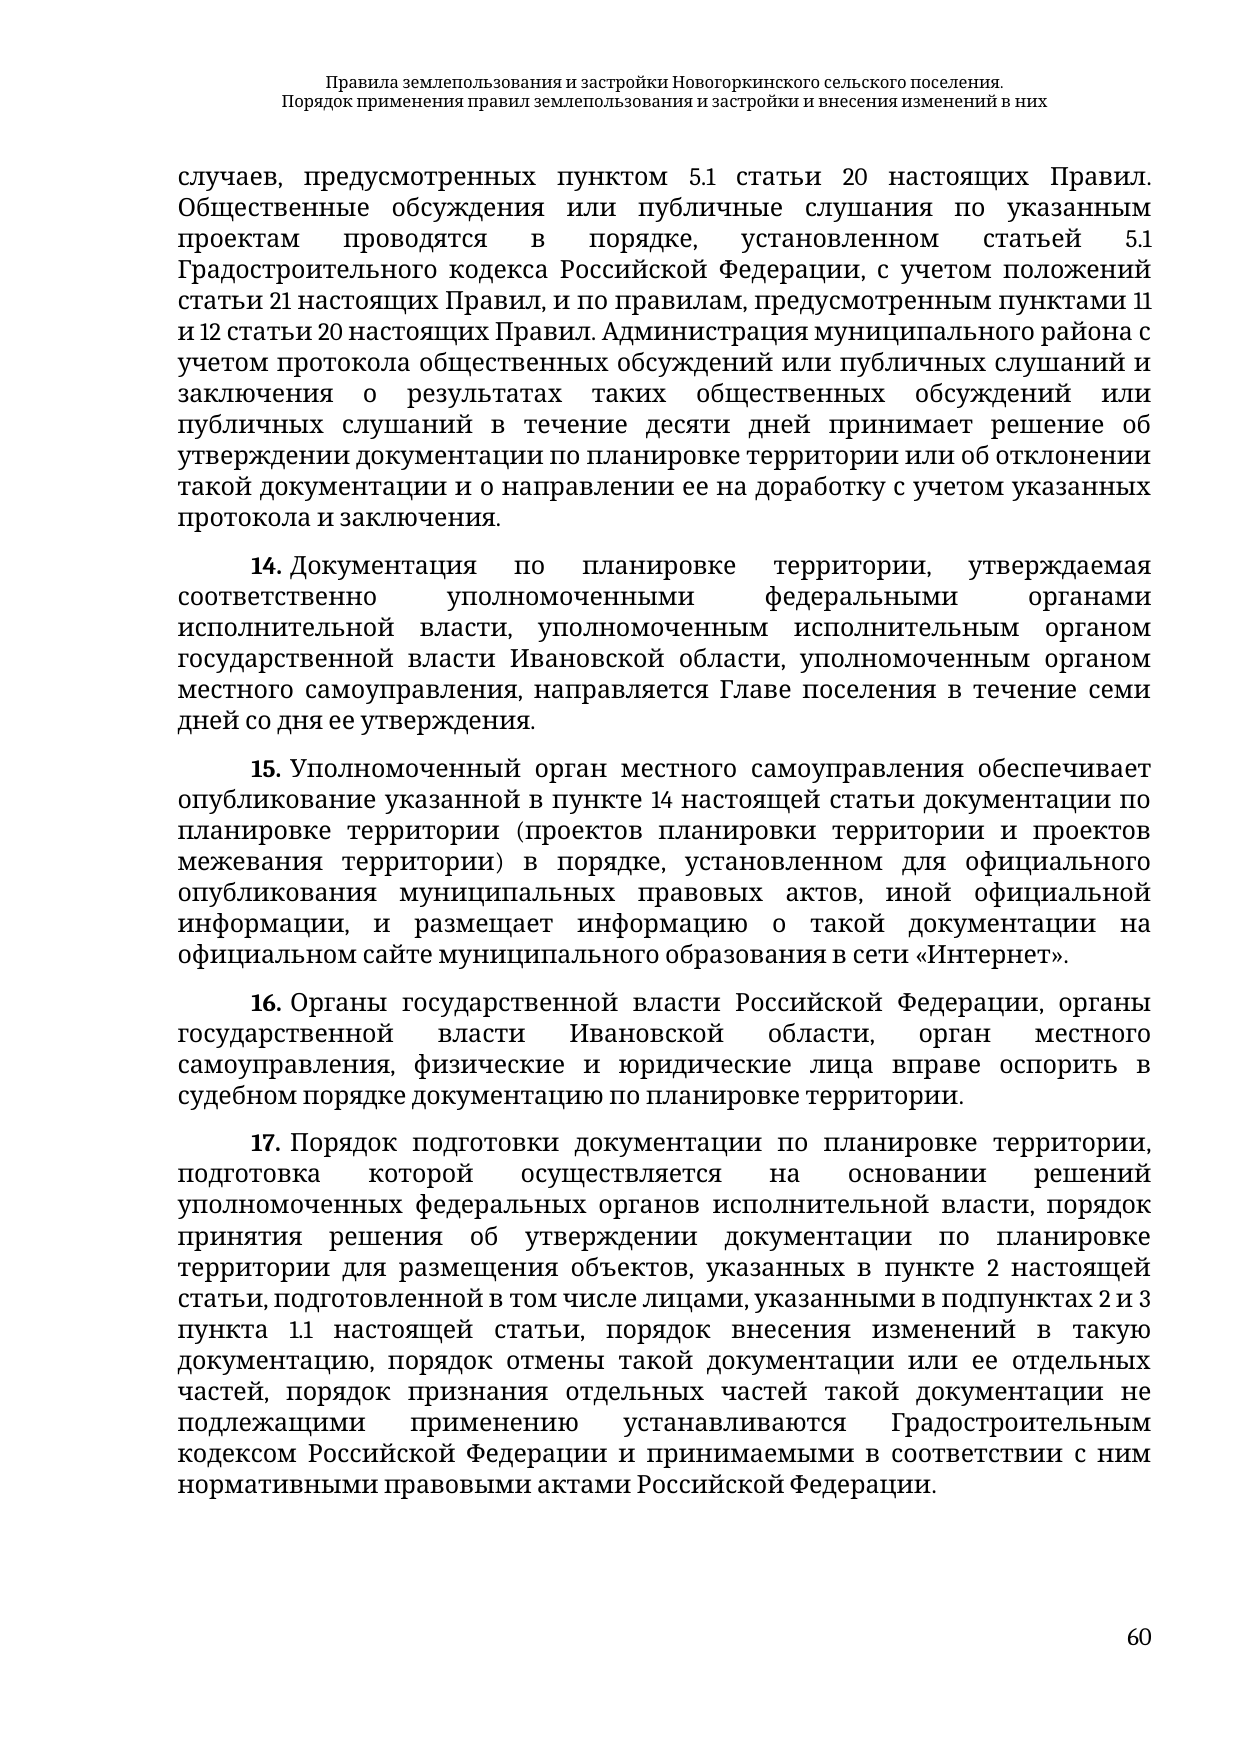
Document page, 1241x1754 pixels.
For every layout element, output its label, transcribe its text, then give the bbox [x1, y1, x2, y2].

list Органы государственной власти Российской Федерации, органы государственной власти Ивановской области, орган местного самоуправления, физические и юридические лица вправе оспорить в судебном порядке документацию по планировке территории. [177, 988, 1152, 1110]
list Порядок подготовки документации по планировке территории, подготовка которой осуществляется на основании решений уполномоченных федеральных органов исполнительной власти, порядок принятия решения об утверждении документации по планировке территории для размещения объектов, указанных в пункте 2 настоящей статьи, подготовленной в том числе лицами, указанными в подпунктах 2 и 3 пункта 1.1 настоящей статьи, порядок внесения изменений в такую документацию, порядок отмены такой документации или ее отдельных частей, порядок признания отдельных частей такой документации не подлежащими применению устанавливаются Градостроительным кодексом Российской Федерации и принимаемыми в соответствии с ним нормативными правовыми актами Российской Федерации. [177, 1129, 1152, 1499]
list Уполномоченный орган местного самоуправления обеспечивает опубликование указанной в пункте 14 настоящей статьи документации по планировке территории (проектов планировки территории и проектов межевания территории) в порядке, установленном для официального опубликования муниципальных правовых актов, иной официальной информации, и размещает информацию о такой документации на официальном сайте муниципального образования в сети «Интернет». [177, 754, 1152, 969]
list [177, 162, 1152, 533]
list Документация по планировке территории, утверждаемая соответственно уполномоченными федеральными органами исполнительной власти, уполномоченным исполнительным органом государственной власти Ивановской области, уполномоченным органом местного самоуправления, направляется Главе поселения в течение семи дней со дня ее утверждения. [177, 552, 1152, 736]
